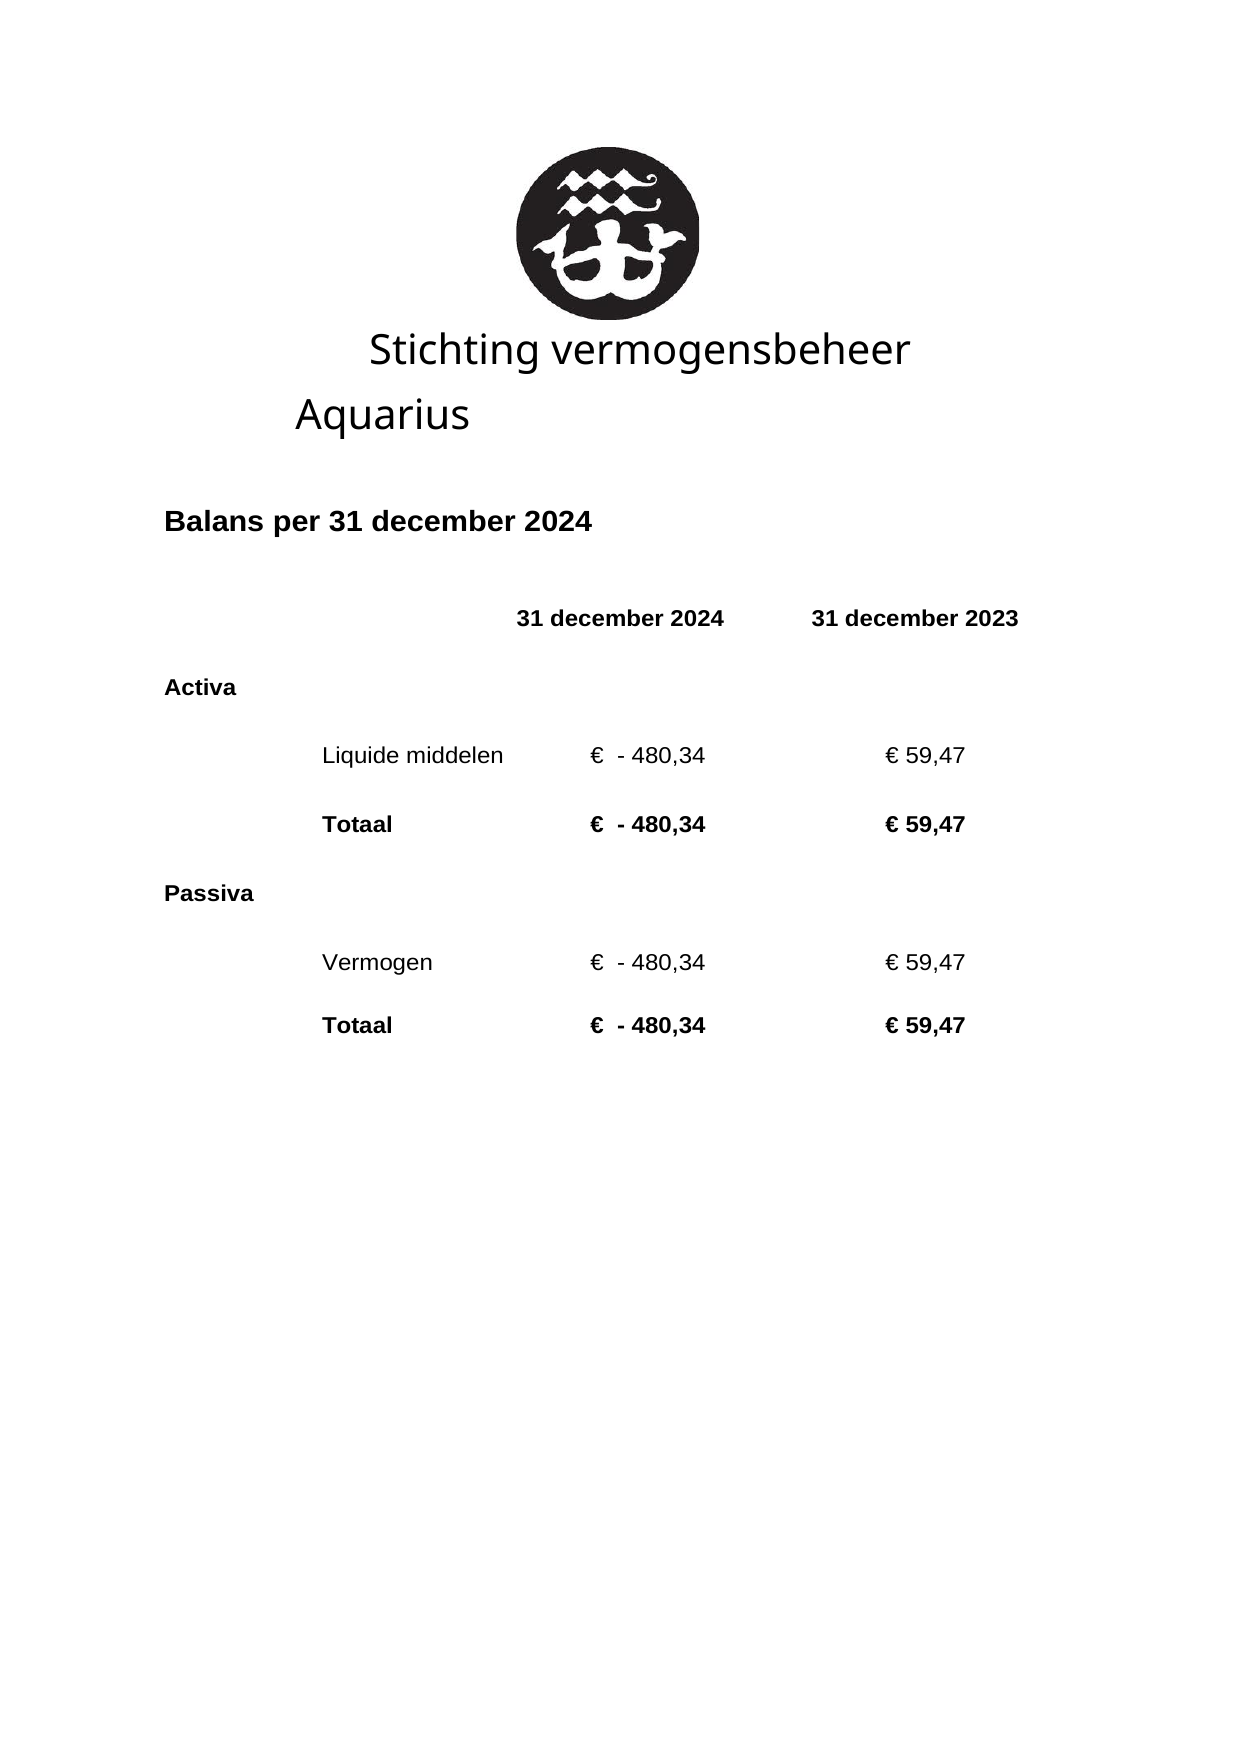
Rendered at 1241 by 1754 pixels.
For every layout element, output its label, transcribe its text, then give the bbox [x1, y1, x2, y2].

text Passiva [164, 880, 1093, 906]
text Liquide middelen € - 480,34 € 59,47 [164, 742, 1093, 768]
text Activa [164, 673, 1093, 700]
text Vermogen € - 480,34 € 59,47 [164, 948, 1093, 975]
text 31 december 2024 31 december 2023 [164, 605, 1093, 631]
text Balans per 31 december 2024 [164, 504, 1093, 537]
picture [516, 147, 700, 320]
text Stichting vermogensbeheer Aquarius [295, 319, 1093, 441]
text Totaal € - 480,34 € 59,47 [164, 1012, 1093, 1039]
text Totaal € - 480,34 € 59,47 [164, 811, 1093, 837]
